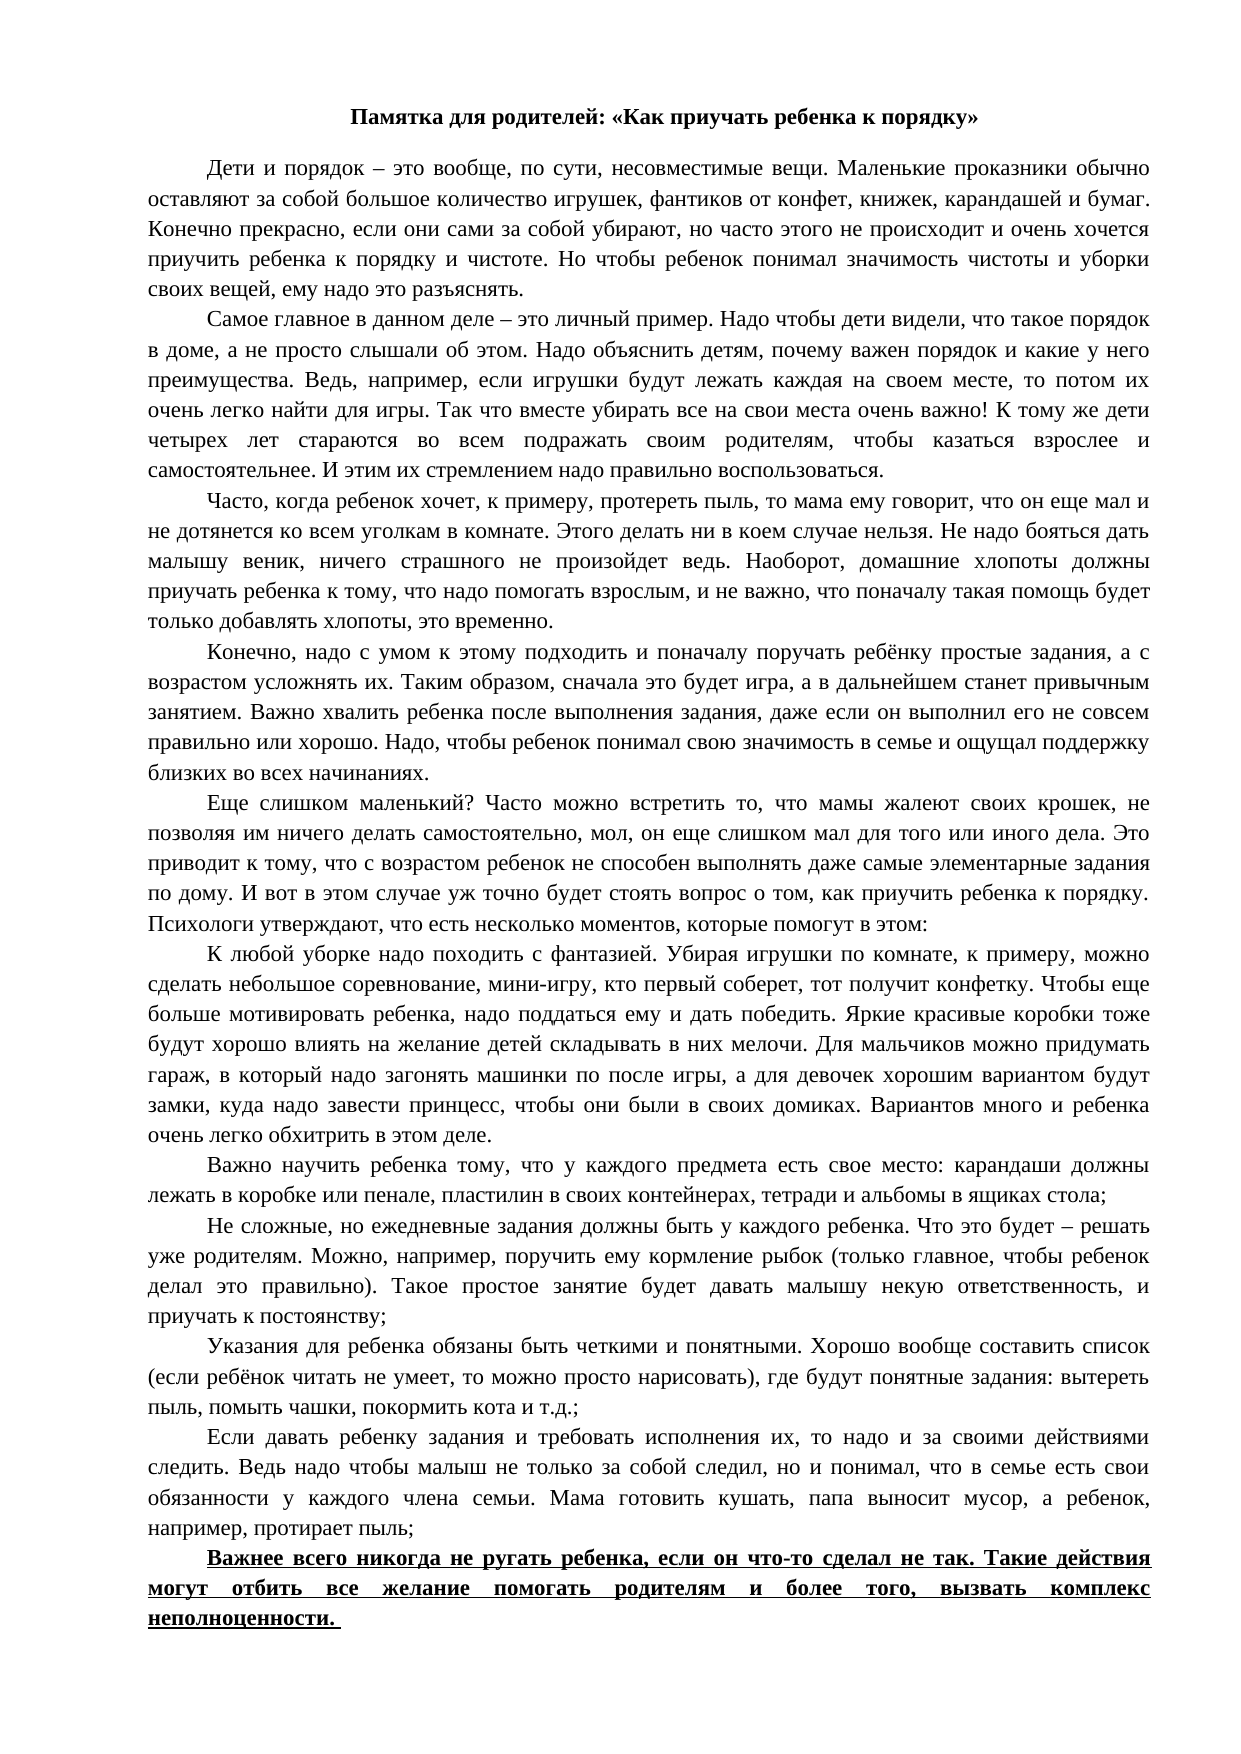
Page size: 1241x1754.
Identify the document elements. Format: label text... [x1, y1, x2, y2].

text Конечно, надо с умом к этому подходить и поначалу поручать ребёнку простые задания, а с возрастом усложнять их. Таким образом, сначала это будет игра, а в дальнейшем станет привычным занятием. Важно хвалить ребенка после выполнения задания, даже если он выполнил его не совсем правильно или хорошо. Надо, чтобы ребенок понимал свою значимость в семье и ощущал поддержку близких во всех начинаниях. [148, 638, 1152, 785]
text Еще слишком маленький? Часто можно встретить то, что мамы жалеют своих крошек, не позволяя им ничего делать самостоятельно, мол, он еще слишком мал для того или иного дела. Это приводит к тому, что с возрастом ребенок не способен выполнять даже самые элементарные задания по дому. И вот в этом случае уж точно будет стоять вопрос о том, как приучить ребенка к порядку. Психологи утверждают, что есть несколько моментов, которые помогут в этом: [148, 789, 1152, 936]
text К любой уборке надо походить с фантазией. Убирая игрушки по комнате, к примеру, можно сделать небольшое соревнование, мини-игру, кто первый соберет, тот получит конфетку. Чтобы еще больше мотивировать ребенка, надо поддаться ему и дать победить. Яркие красивые коробки тоже будут хорошо влиять на желание детей складывать в них мелочи. Для мальчиков можно придумать гараж, в который надо загонять машинки по после игры, а для девочек хорошим вариантом будут замки, куда надо завести принцесс, чтобы они были в своих домиках. Вариантов много и ребенка очень легко обхитрить в этом деле. [148, 940, 1152, 1147]
text Указания для ребенка обязаны быть четкими и понятными. Хорошо вообще составить список (если ребёнок читать не умеет, то можно просто нарисовать), где будут понятные задания: вытереть пыль, помыть чашки, покормить кота и т.д.; [148, 1333, 1152, 1419]
text Важно научить ребенка тому, что у каждого предмета есть свое место: карандаши должны лежать в коробке или пенале, пластилин в своих контейнерах, тетради и альбомы в ящиках стола; [148, 1151, 1152, 1208]
text Важнее всего никогда не ругать ребенка, если он что-то сделал не так. Такие действия могут отбить все желание помогать родителям и более того, вызвать комплекс неполноценности. [148, 1544, 1152, 1631]
text Если давать ребенку задания и требовать исполнения их, то надо и за своими действиями следить. Ведь надо чтобы малыш не только за собой следил, но и понимал, что в семье есть свои обязанности у каждого члена семьи. Мама готовить кушать, папа выносит мусор, а ребенок, например, протирает пыль; [148, 1423, 1152, 1540]
text Часто, когда ребенок хочет, к примеру, протереть пыль, то мама ему говорит, что он еще мал и не дотянется ко всем уголкам в комнате. Этого делать ни в коем случае нельзя. Не надо бояться дать малышу веник, ничего страшного не произойдет ведь. Наоборот, домашние хлопоты должны приучать ребенка к тому, что надо помогать взрослым, и не важно, что поначалу такая помощь будет только добавлять хлопоты, это временно. [148, 487, 1152, 634]
text Самое главное в данном деле – это личный пример. Надо чтобы дети видели, что такое порядок в доме, а не просто слышали об этом. Надо объяснить детям, почему важен порядок и какие у него преимущества. Ведь, например, если игрушки будут лежать каждая на своем месте, то потом их очень легко найти для игры. Так что вместе убирать все на свои места очень важно! К тому же дети четырех лет стараются во всем подражать своим родителям, чтобы казаться взрослее и самостоятельнее. И этим их стремлением надо правильно воспользоваться. [148, 306, 1152, 483]
text Памятка для родителей: «Как приучать ребенка к порядку» [177, 103, 1152, 130]
text Дети и порядок – это вообще, по сути, несовместимые вещи. Маленькие проказники обычно оставляют за собой большое количество игрушек, фантиков от конфет, книжек, карандашей и бумаг. Конечно прекрасно, если они сами за собой убирают, но часто этого не происходит и очень хочется приучить ребенка к порядку и чистоте. Но чтобы ребенок понимал значимость чистоты и уборки своих вещей, ему надо это разъяснять. [148, 154, 1152, 302]
text Не сложные, но ежедневные задания должны быть у каждого ребенка. Что это будет – решать уже родителям. Можно, например, поручить ему кормление рыбок (только главное, чтобы ребенок делал это правильно). Такое простое занятие будет давать малышу некую ответственность, и приучать к постоянству; [148, 1212, 1152, 1329]
